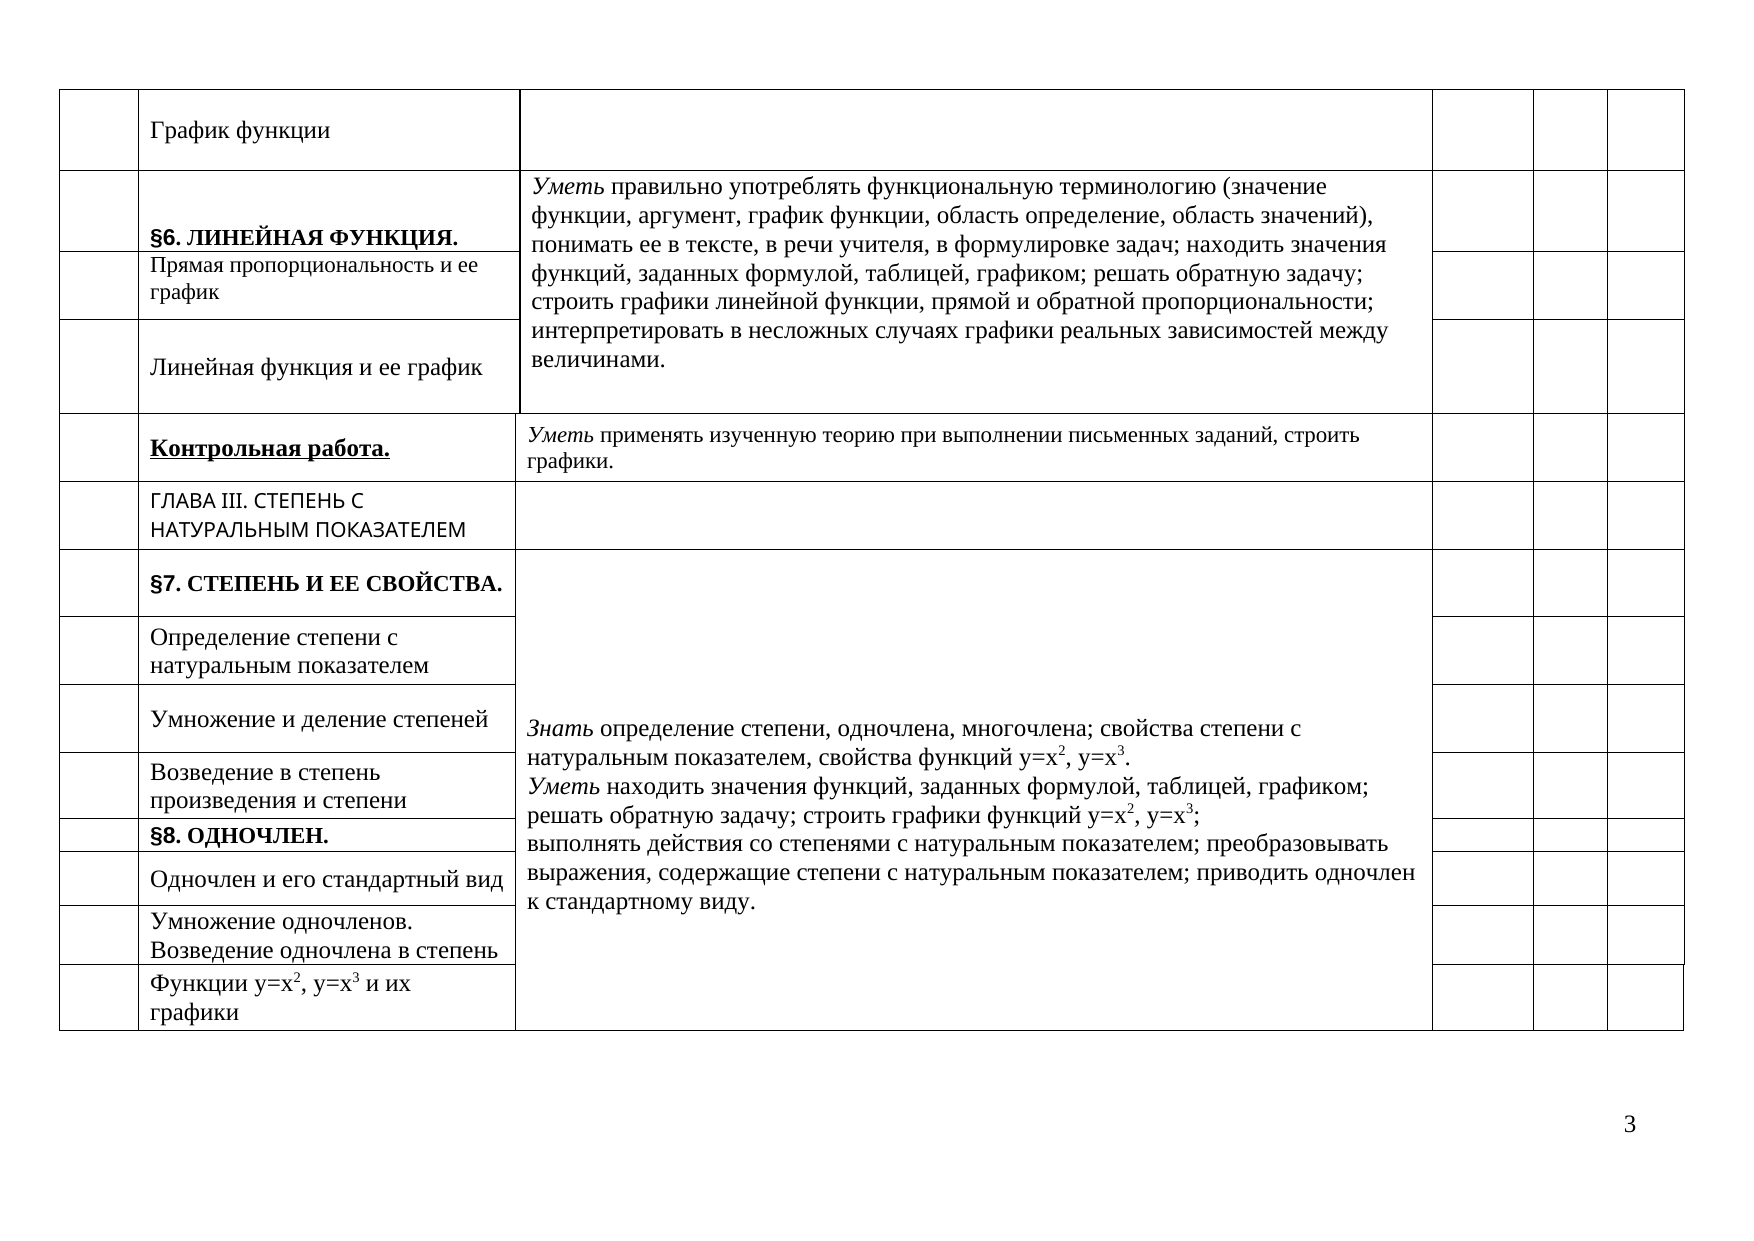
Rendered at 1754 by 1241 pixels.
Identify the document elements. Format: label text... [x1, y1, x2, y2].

table_cell [60, 753, 138, 818]
table_cell [60, 617, 138, 684]
table_cell Уметь правильно употреблять функциональную терминологию (значение функции, аргумент, график функции, область определение, область значений), понимать ее в тексте, в речи учителя, в формулировке задач; находить значения функций, заданных формулой, таблицей, графиком; решать обратную задачу; строить графики линейной функции, прямой и обратной пропорциональности; интерпретировать в несложных случаях графики реальных зависимостей между величинами. [521, 171, 1432, 413]
table_cell [1608, 685, 1684, 752]
table_cell [1608, 852, 1684, 905]
table_cell [1433, 550, 1533, 616]
table_cell [1433, 965, 1533, 1030]
table_cell График функции [139, 90, 519, 170]
table_cell [1433, 482, 1533, 548]
table_cell [1534, 685, 1607, 752]
table_cell [1608, 965, 1683, 1030]
table_cell [1534, 90, 1607, 170]
table_cell [1534, 617, 1607, 684]
table_cell [1433, 90, 1533, 170]
table_cell [1433, 685, 1533, 752]
table_cell Линейная функция и ее график [139, 320, 519, 413]
table_cell [1433, 617, 1533, 684]
table_cell [60, 550, 138, 616]
table_cell Одночлен и его стандартный вид [139, 852, 515, 905]
table_cell [1433, 414, 1533, 481]
table_cell [1433, 819, 1533, 851]
table_cell Знать определение степени, одночлена, многочлена; свойства степени с натуральным показателем, свойства функций у=х2, у=х3. Уметь находить значения функций, заданных формулой, таблицей, графиком; решать обратную задачу; строить графики функций у=х2, у=х3; выполнять действия со степенями с натуральным показателем; преобразовывать выражения, содержащие степени с натуральным показателем; приводить одночлен к стандартному виду. [516, 550, 1432, 1030]
table_cell [60, 252, 138, 319]
table_cell [1534, 414, 1607, 481]
table_cell [1433, 320, 1533, 413]
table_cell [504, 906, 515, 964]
table_cell [1534, 252, 1607, 319]
table_cell [1433, 906, 1533, 964]
table_cell [1608, 906, 1684, 964]
table_cell §8. ОДНОЧЛЕН. [139, 819, 515, 851]
table_cell Функции у=х2, у=х3 и их графики [139, 965, 515, 1030]
table_cell [516, 482, 1432, 548]
table_cell [1433, 852, 1533, 905]
table_cell [1534, 171, 1607, 251]
table_cell [60, 171, 138, 251]
table_cell [60, 482, 138, 548]
table_cell [1534, 320, 1607, 413]
table_cell [1534, 965, 1607, 1030]
table_cell [60, 852, 138, 905]
table_cell [1534, 550, 1607, 616]
table_cell [1608, 171, 1684, 251]
table_cell ГЛАВА III. СТЕПЕНЬ С НАТУРАЛЬНЫМ ПОКАЗАТЕЛЕМ [139, 482, 515, 548]
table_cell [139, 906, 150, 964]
table_cell §7. СТЕПЕНЬ И ЕЕ СВОЙСТВА. [139, 550, 515, 616]
table_cell [1433, 753, 1533, 818]
table_cell [1608, 414, 1684, 481]
table_cell [1608, 252, 1684, 319]
table_cell [1534, 482, 1607, 548]
table_cell [1608, 90, 1684, 170]
table_cell [60, 906, 138, 964]
table_cell [60, 819, 138, 851]
table_cell [60, 90, 138, 170]
table_cell Контрольная работа. [139, 414, 515, 481]
table_cell [1608, 482, 1684, 548]
table_cell Уметь применять изученную теорию при выполнении письменных заданий, строить графики. [516, 414, 1432, 481]
table_cell [60, 414, 138, 481]
table_cell Возведение в степень произведения и степени [139, 753, 515, 818]
table_cell Определение степени с натуральным показателем [139, 617, 515, 684]
table_cell Прямая пропорциональность и ее график [139, 252, 519, 319]
table_cell [1534, 852, 1607, 905]
table_cell [1608, 617, 1684, 684]
table_cell [1608, 320, 1684, 413]
table_cell [1608, 550, 1684, 616]
table_cell Умножение и деление степеней [139, 685, 515, 752]
table_cell [1534, 819, 1607, 851]
table_cell [60, 685, 138, 752]
table_cell [1534, 753, 1607, 818]
table_cell [1433, 252, 1533, 319]
table_cell [1608, 753, 1684, 818]
table_cell [1608, 819, 1684, 851]
table_cell [1433, 171, 1533, 251]
table_cell [60, 320, 138, 413]
table_cell [1534, 906, 1607, 964]
table_cell [60, 965, 138, 1030]
